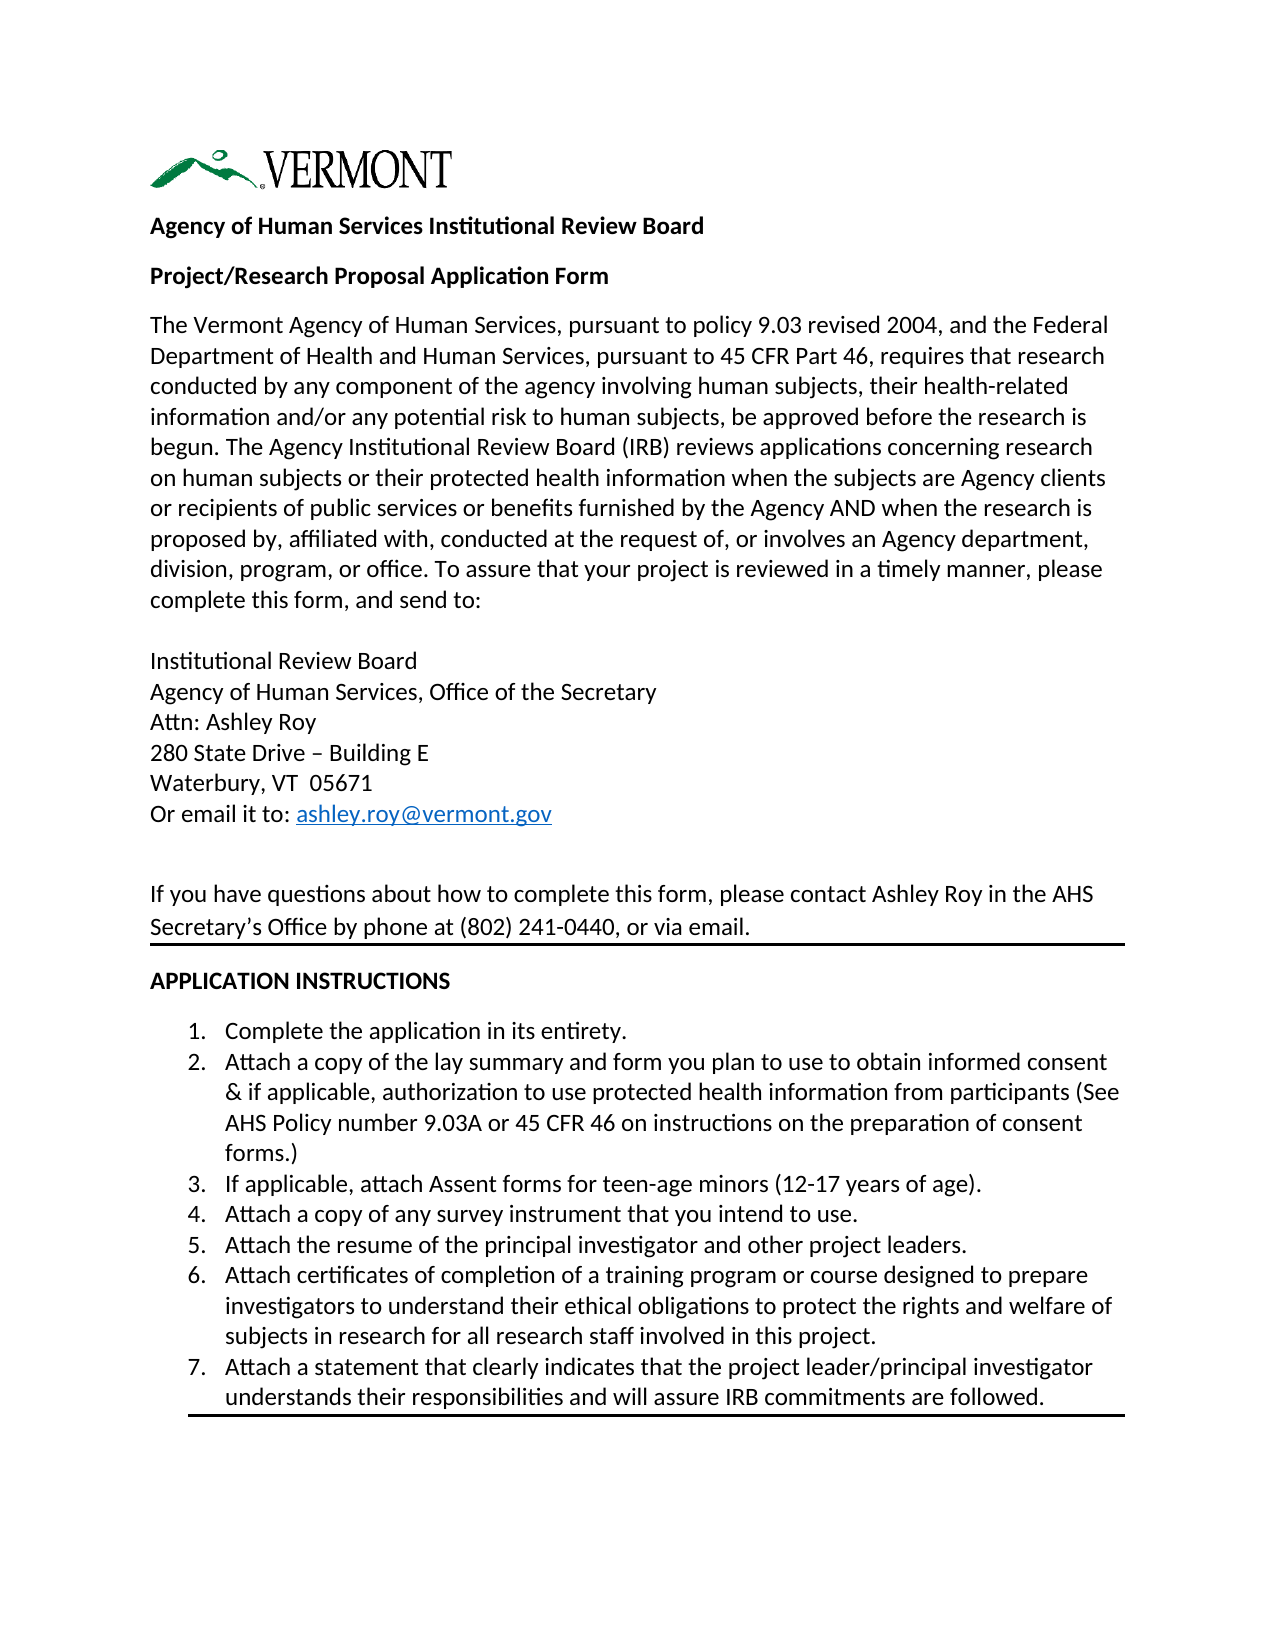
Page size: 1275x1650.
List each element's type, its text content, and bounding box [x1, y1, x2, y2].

list Attach the resume of the principal investigator and other project leaders. [187, 1229, 1125, 1259]
list Attach a copy of any survey instrument that you intend to use. [187, 1198, 1125, 1229]
list Attach certificates of completion of a training program or course designed to prepare investigators to understand their ethical obligations to protect the rights and welfare of subjects in research for all research staff involved in this project. [187, 1259, 1125, 1351]
list If applicable, attach Assent forms for teen-age minors (12-17 years of age). [187, 1168, 1125, 1198]
text If you have questions about how to complete this form, please contact Ashley Roy in the AHS Secretary’s Office by phone at (802) 241-0440, or via email. [150, 878, 1125, 943]
text Attn: Ashley Roy [150, 706, 1125, 737]
text 280 State Drive – Building E [150, 737, 1125, 767]
text Waterbury, VT 05671 [150, 767, 1125, 798]
list Attach a copy of the lay summary and form you plan to use to obtain informed consent & if applicable, authorization to use protected health information from participants (See AHS Policy number 9.03A or 45 CFR 46 on instructions on the preparation of consent forms.) [187, 1046, 1125, 1168]
picture [150, 150, 452, 192]
text Agency of Human Services Institutional Review Board [150, 210, 1125, 241]
text Institutional Review Board [150, 645, 1125, 676]
text Or email it to: ashley.roy@vermont.gov [150, 798, 1125, 828]
text APPLICATION INSTRUCTIONS [150, 966, 1125, 996]
list Complete the application in its entirety. [187, 1015, 1125, 1046]
list Attach a statement that clearly indicates that the project leader/principal investigator understands their responsibilities and will assure IRB commitments are followed. [187, 1351, 1125, 1417]
text The Vermont Agency of Human Services, pursuant to policy 9.03 revised 2004, and the Federal Department of Health and Human Services, pursuant to 45 CFR Part 46, requires that research conducted by any component of the agency involving human subjects, their health-related information and/or any potential risk to human subjects, be approved before the research is begun. The Agency Institutional Review Board (IRB) reviews applications concerning research on human subjects or their protected health information when the subjects are Agency clients or recipients of public services or benefits furnished by the Agency AND when the research is proposed by, affiliated with, conducted at the request of, or involves an Agency department, division, program, or office. To assure that your project is reviewed in a timely manner, please complete this form, and send to: [150, 309, 1125, 614]
text Agency of Human Services, Office of the Secretary [150, 676, 1125, 706]
text Project/Research Proposal Application Form [150, 260, 1125, 290]
